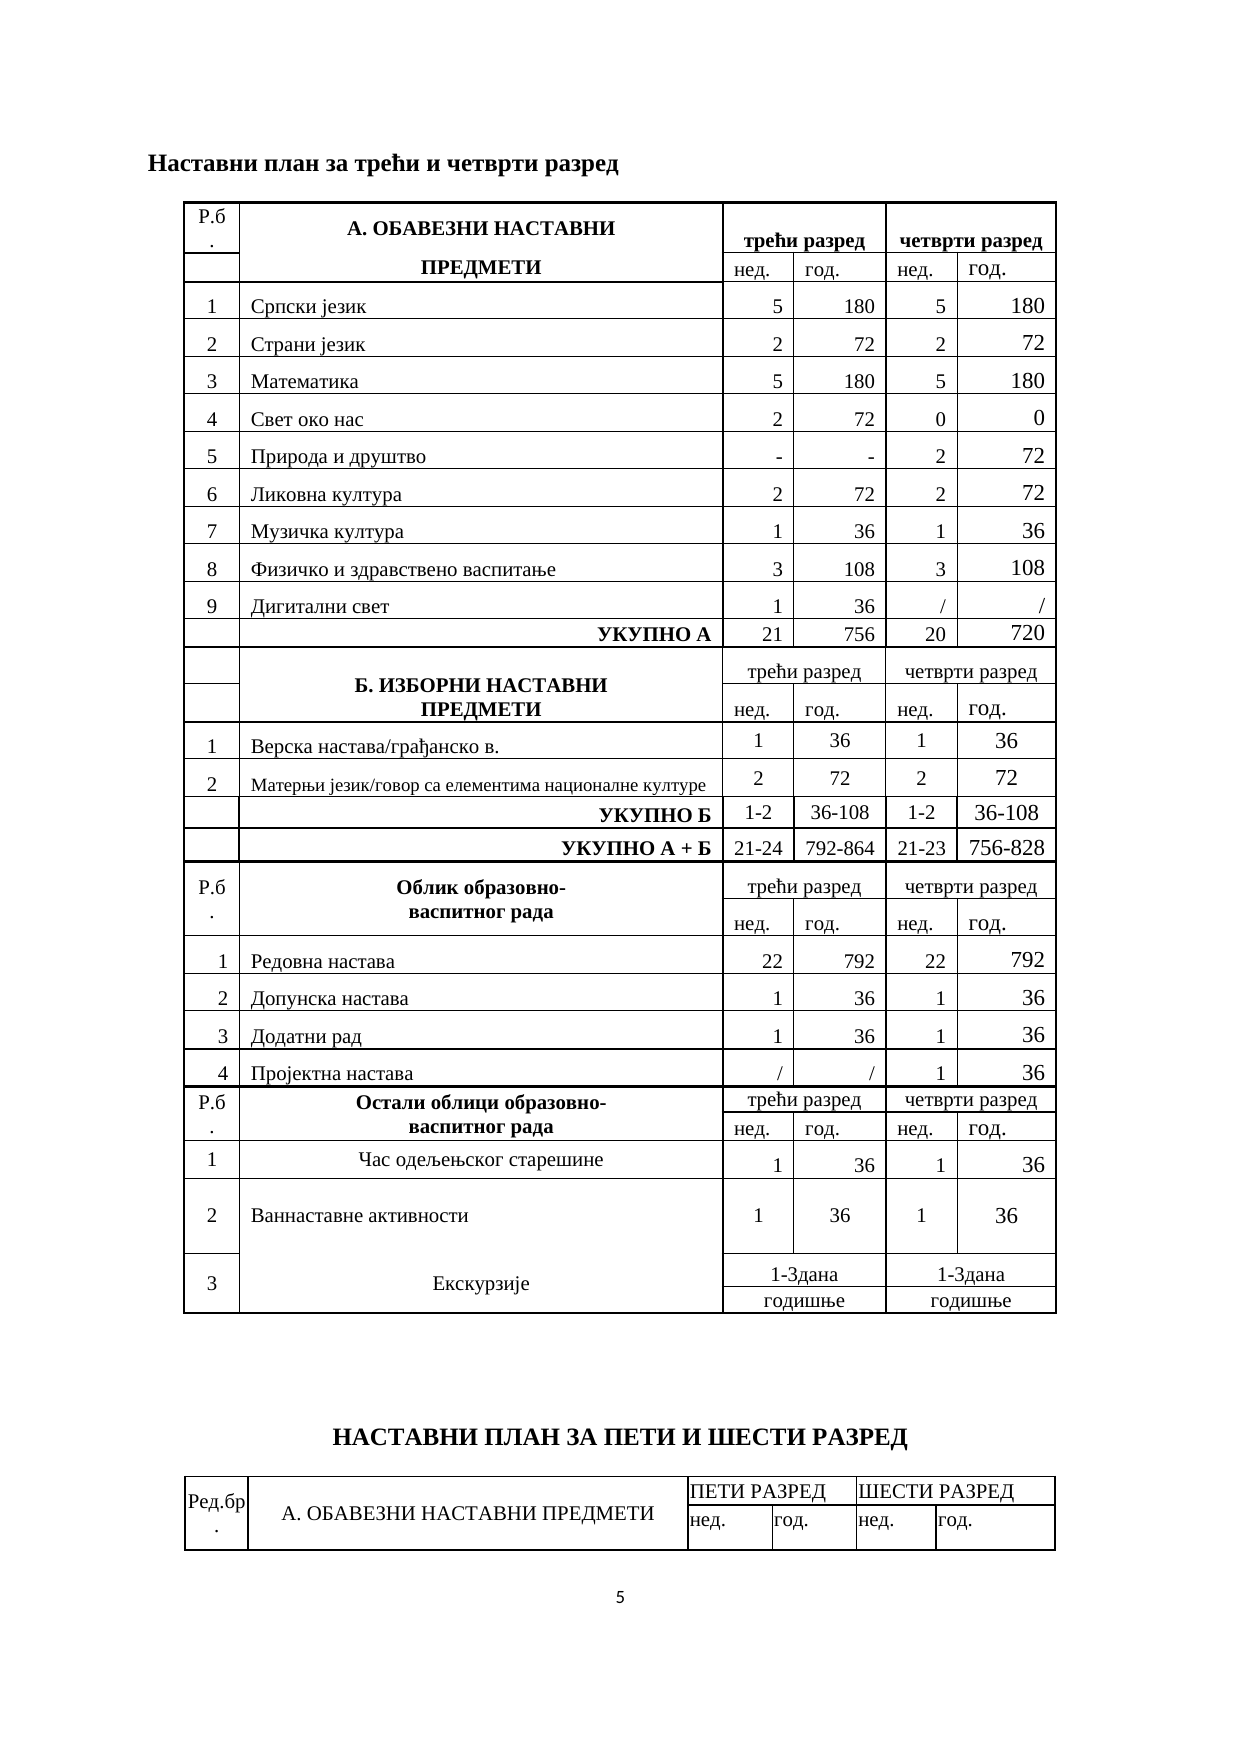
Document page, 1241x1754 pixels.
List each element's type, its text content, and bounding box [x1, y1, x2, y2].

table_cell 72 [958, 469, 1055, 506]
table_cell УКУПНО А + Б [240, 829, 722, 860]
table_cell годишње [887, 1287, 1055, 1312]
table_cell 1 [185, 723, 239, 758]
table_header ПЕТИ РАЗРЕД [689, 1477, 856, 1504]
table_cell - [794, 432, 885, 468]
table_cell 3 [185, 1011, 239, 1048]
table_cell 72 [794, 759, 885, 796]
table_cell 1 [185, 936, 239, 973]
table_cell год. [937, 1506, 1054, 1549]
text НАСТАВНИ ПЛАН ЗА ПЕТИ И ШЕСТИ РАЗРЕД [148, 1422, 1093, 1450]
table_cell нед. [689, 1506, 772, 1549]
table_cell / [724, 1050, 793, 1085]
table_cell 6 [185, 469, 239, 506]
table_cell / [887, 582, 957, 618]
table_cell 5 [724, 357, 793, 393]
table_cell 1 [724, 1179, 793, 1252]
table_cell 180 [794, 282, 885, 318]
table_cell четврти разред [887, 863, 1055, 898]
table_cell 108 [794, 544, 885, 581]
table_cell Физичко и здравствено васпитање [240, 544, 722, 581]
table_cell год. [958, 1113, 1055, 1140]
table_cell 1 [724, 507, 793, 543]
table_cell год. [958, 899, 1055, 935]
table_cell Редовна настава [240, 936, 722, 973]
table_cell 1-3дана [887, 1254, 1055, 1286]
table_cell 2 [185, 319, 239, 356]
table_cell 2 [723, 759, 793, 796]
table_cell 3 [185, 1254, 239, 1312]
table_cell нед. [887, 899, 957, 935]
table_cell 2 [724, 319, 793, 356]
table_cell [185, 254, 239, 281]
table_cell 36 [794, 723, 885, 758]
table_cell Додатни рад [240, 1011, 722, 1048]
table_cell 180 [794, 357, 885, 393]
table_cell 3 [185, 357, 239, 393]
table_cell нед. [887, 1113, 957, 1140]
table_cell 36 [794, 582, 885, 618]
table_cell 180 [958, 357, 1055, 393]
table_cell 36-108 [795, 797, 885, 827]
table_cell год. [794, 899, 885, 935]
table_cell Ликовна култура [240, 469, 722, 506]
table_cell / [958, 582, 1055, 618]
table_cell [185, 684, 239, 721]
table_cell 0 [887, 394, 957, 431]
table_cell 22 [724, 936, 793, 973]
table_cell 72 [958, 432, 1055, 468]
table_cell УКУПНО А [240, 619, 722, 646]
table_cell Р.б. [185, 863, 239, 935]
table_cell 36 [794, 1141, 885, 1177]
table_cell Ваннаставне активности [240, 1179, 722, 1252]
table_cell 1 [724, 1011, 793, 1048]
table_cell 2 [887, 319, 957, 356]
table_cell год. [794, 1113, 885, 1140]
table_cell 1 [887, 1141, 957, 1177]
table_cell 1 [724, 974, 793, 1010]
table_cell год. [794, 684, 885, 721]
table_cell 36 [958, 723, 1055, 758]
table_cell Облик образовно- васпитног рада [240, 863, 722, 935]
table_cell 36 [794, 1011, 885, 1048]
table_cell 3 [724, 544, 793, 581]
table_cell 36 [958, 1141, 1055, 1177]
table_cell нед. [886, 684, 957, 721]
table_cell 36 [958, 974, 1055, 1010]
table_cell 72 [958, 319, 1055, 356]
table_cell 2 [185, 1179, 239, 1252]
table_cell 5 [724, 282, 793, 318]
table_cell 1-2 [887, 797, 956, 827]
text Наставни план за трећи и четврти разред [148, 148, 1093, 176]
table_cell 1 [185, 1141, 239, 1177]
table_cell 1 [724, 582, 793, 618]
table_cell четврти разред [886, 648, 1055, 683]
table_header Р.б. [185, 204, 239, 252]
table_cell 1-3дана [724, 1254, 885, 1286]
table_cell 1 [724, 1141, 793, 1177]
table_cell 2 [724, 469, 793, 506]
table_cell 1 [887, 974, 957, 1010]
table_cell 792 [794, 936, 885, 973]
table_cell [185, 619, 239, 646]
table_cell год. [794, 253, 885, 281]
table_cell год. [958, 684, 1055, 721]
table_cell 5 [887, 282, 957, 318]
table_cell 22 [887, 936, 957, 973]
table_cell 21 [724, 619, 793, 646]
table_cell 792 [958, 936, 1055, 973]
table_cell 2 [724, 394, 793, 431]
table_cell нед. [724, 1113, 793, 1140]
table_cell 720 [958, 619, 1055, 646]
table_cell 2 [887, 432, 957, 468]
table_cell [185, 829, 238, 860]
table_cell 36 [958, 1050, 1055, 1085]
table_cell 8 [185, 544, 239, 581]
table_cell Верска настава/грађанско в. [240, 723, 722, 758]
table_header A. ОБАВЕЗНИ НАСТАВНИ ПРЕДМЕТИ [249, 1477, 687, 1549]
table_cell 2 [886, 759, 957, 796]
table_cell 72 [794, 394, 885, 431]
table_cell годишње [724, 1287, 885, 1312]
table_cell 2 [185, 759, 239, 796]
table_cell 1 [887, 1050, 957, 1085]
table_cell нед. [723, 684, 793, 721]
table_cell [185, 797, 238, 827]
table_cell 5 [887, 357, 957, 393]
table_cell Б. ИЗБОРНИ НАСТАВНИ ПРЕДМЕТИ [240, 648, 722, 721]
table_cell 1 [887, 1179, 957, 1252]
table_cell / [794, 1050, 885, 1085]
table_cell год. [773, 1506, 856, 1549]
table_cell 3 [887, 544, 957, 581]
table_cell нед. [887, 253, 957, 281]
table_cell 1 [887, 1011, 957, 1048]
table_cell 21-24 [724, 829, 793, 860]
table_cell Остали облици образовно- васпитног рада [240, 1088, 722, 1140]
table_cell Екскурзије [240, 1253, 722, 1312]
table_cell ПРЕДМЕТИ [240, 252, 722, 281]
table_cell 36-108 [958, 797, 1055, 827]
table_cell Музичка култура [240, 507, 722, 543]
table_cell трећи разред [724, 863, 885, 898]
table_cell 20 [887, 619, 957, 646]
table_cell 36 [794, 507, 885, 543]
table_cell 36 [794, 1179, 885, 1252]
table_header трећи разред [724, 204, 885, 252]
table_cell - [724, 432, 793, 468]
table_cell [185, 648, 239, 683]
table_cell УКУПНО Б [240, 797, 722, 827]
table_cell 1 [185, 283, 239, 318]
table_cell 1 [887, 507, 957, 543]
table_cell Српски језик [240, 283, 722, 318]
table_cell 7 [185, 507, 239, 543]
table_cell 5 [185, 432, 239, 468]
table_cell 4 [185, 394, 239, 431]
table_cell нед. [724, 899, 793, 935]
table_header Ред.бр. [186, 1477, 247, 1549]
table_cell 1 [886, 723, 957, 758]
table_cell 756 [794, 619, 885, 646]
table_cell год. [958, 253, 1055, 281]
table_cell 1 [723, 723, 793, 758]
table_cell Природа и друштво [240, 432, 722, 468]
table_cell 180 [958, 282, 1055, 318]
table_cell 756-828 [958, 829, 1055, 860]
table_cell 36 [958, 1011, 1055, 1048]
table_cell 21-23 [887, 829, 956, 860]
table_cell Допунска настава [240, 974, 722, 1010]
table_cell 2 [887, 469, 957, 506]
table_cell Страни језик [240, 319, 722, 356]
table_cell 36 [958, 1179, 1055, 1252]
table_cell Математика [240, 357, 722, 393]
table_cell Пројектна настава [240, 1050, 722, 1085]
table_cell Дигитални свет [240, 582, 722, 618]
table_cell 4 [185, 1050, 239, 1085]
table_header ШЕСТИ РАЗРЕД [857, 1477, 1054, 1504]
table_cell 9 [185, 582, 239, 618]
table_cell трећи разред [723, 648, 885, 683]
table_cell 1-2 [724, 797, 793, 827]
table_header А. ОБАВЕЗНИ НАСТАВНИ [240, 204, 722, 252]
table_cell 108 [958, 544, 1055, 581]
table_cell трећи разред [724, 1088, 885, 1111]
table_header четврти разред [887, 204, 1055, 252]
table_cell четврти разред [887, 1088, 1055, 1111]
table_cell нед. [724, 253, 793, 281]
table_cell 36 [958, 507, 1055, 543]
table_cell 0 [958, 394, 1055, 431]
table_cell 72 [794, 469, 885, 506]
table_cell нед. [857, 1506, 935, 1549]
table_cell 36 [794, 974, 885, 1010]
table_cell Р.б. [185, 1088, 239, 1140]
table_cell Mатерњи језик/говор са елементима националне културе [240, 759, 722, 796]
table_cell 792-864 [795, 829, 885, 860]
table_cell 72 [794, 319, 885, 356]
table_cell Час одељењског старешине [240, 1141, 722, 1177]
table_cell 72 [958, 759, 1055, 796]
table_cell Свет око нас [240, 394, 722, 431]
table_cell 2 [185, 974, 239, 1010]
